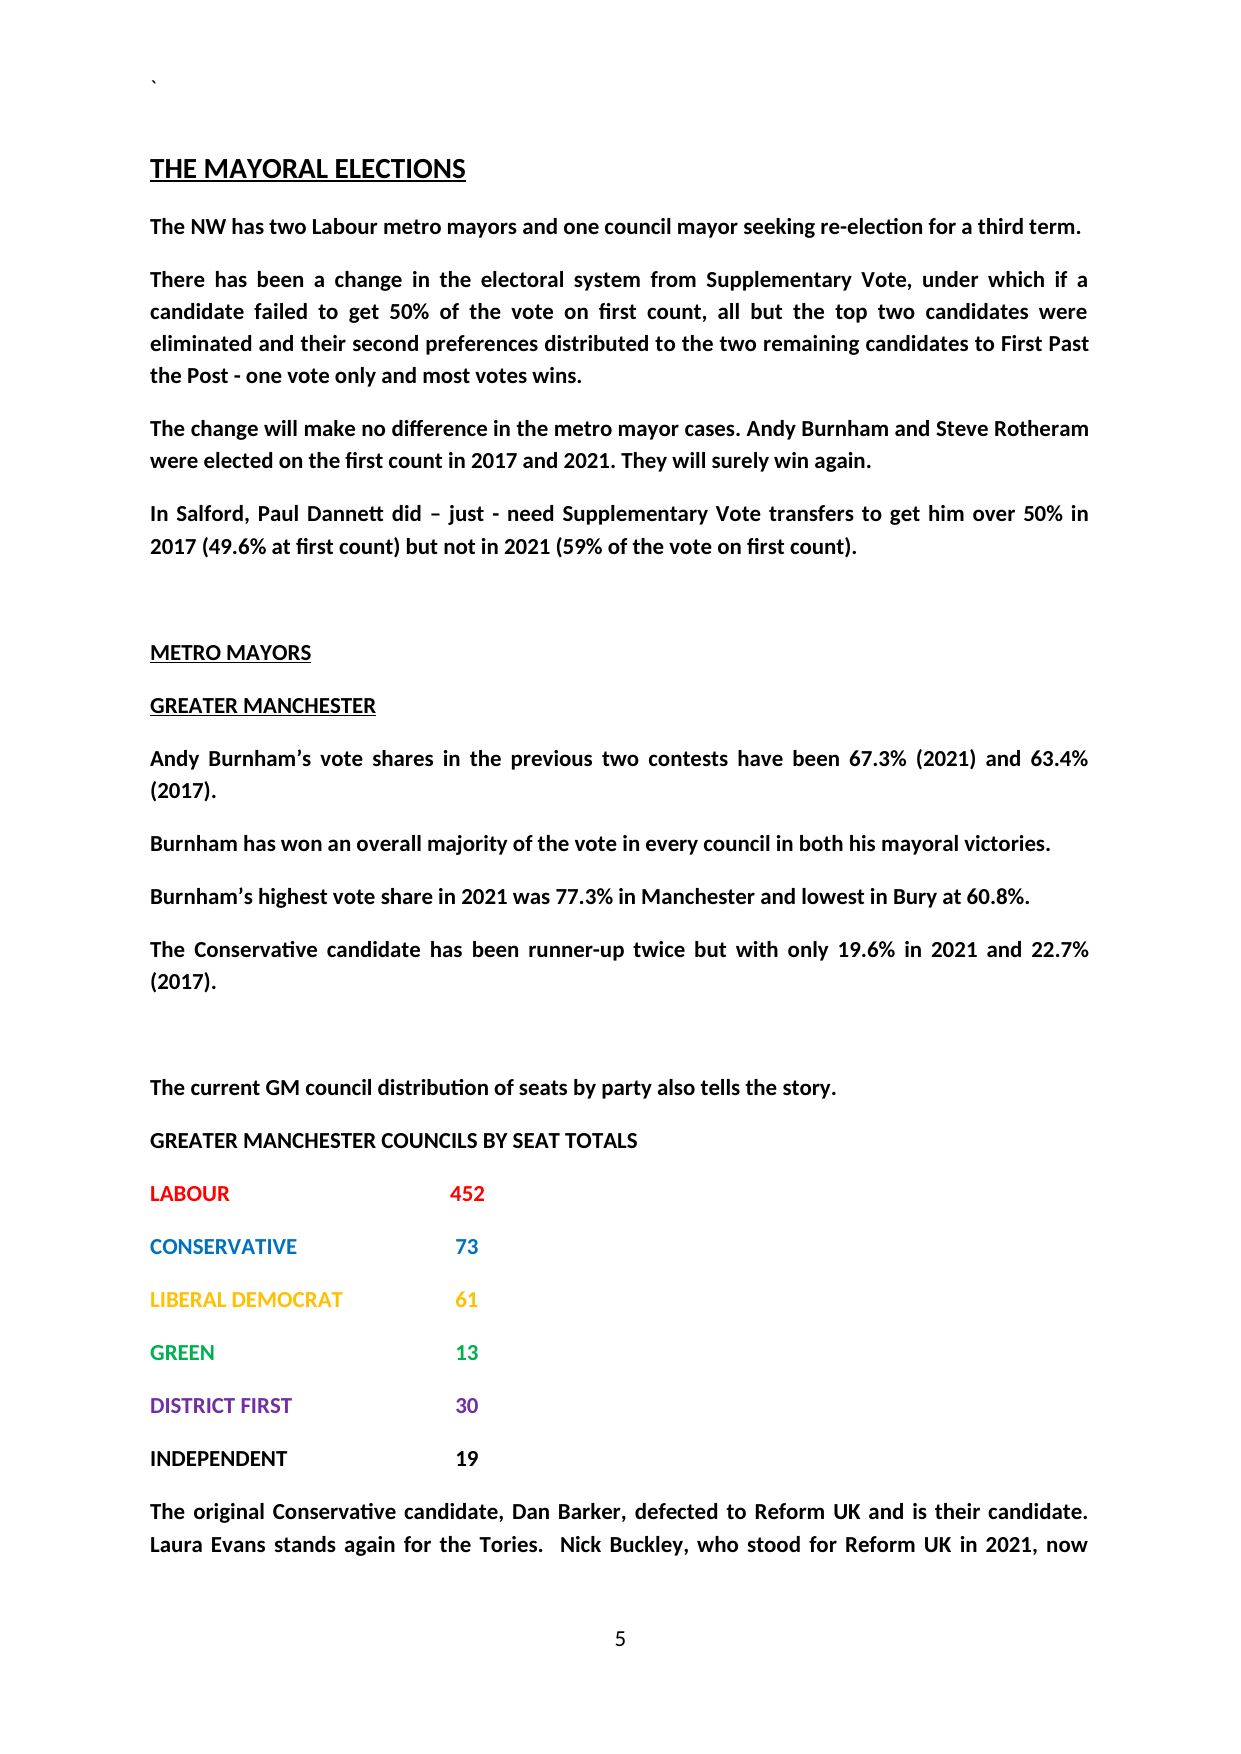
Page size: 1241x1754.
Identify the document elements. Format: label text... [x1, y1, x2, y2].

text METRO MAYORS [150, 638, 1090, 666]
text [150, 1497, 1090, 1558]
text There has been a change in the electoral system from Supplementary Vote, under which if a candidate failed to get 50% of the vote on first count, all but the top two candidates were eliminated and their second preferences distributed to the two remaining candidates to First Past the Post - one vote only and most votes wins. [150, 265, 1090, 389]
text The current GM council distribution of seats by party also tells the story. [150, 1073, 1090, 1101]
text Burnham has won an overall majority of the vote in every council in both his mayoral victories. [150, 829, 1090, 857]
text In Salford, Paul Dannett did – just - need Supplementary Vote transfers to get him over 50% in 2017 (49.6% at first count) but not in 2021 (59% of the vote on first count). [150, 499, 1090, 560]
text GREATER MANCHESTER COUNCILS BY SEAT TOTALS [150, 1126, 1090, 1154]
text The change will make no difference in the metro mayor cases. Andy Burnham and Steve Rotheram were elected on the first count in 2017 and 2021. They will surely win again. [150, 414, 1090, 474]
text GREATER MANCHESTER [150, 691, 1090, 719]
text THE MAYORAL ELECTIONS [150, 150, 1090, 186]
text The Conservative candidate has been runner-up twice but with only 19.6% in 2021 and 22.7% (2017). [150, 935, 1090, 995]
text Burnham’s highest vote share in 2021 was 77.3% in Manchester and lowest in Bury at 60.8%. [150, 882, 1090, 910]
text Andy Burnham’s vote shares in the previous two contests have been 67.3% (2021) and 63.4% (2017). [150, 744, 1090, 804]
text GREEN 13 [150, 1338, 1090, 1366]
text The NW has two Labour metro mayors and one council mayor seeking re-election for a third term. [150, 212, 1090, 240]
text LABOUR 452 [150, 1179, 1090, 1207]
text INDEPENDENT 19 [150, 1444, 1090, 1472]
text LIBERAL DEMOCRAT 61 [150, 1285, 1090, 1313]
text CONSERVATIVE 73 [150, 1232, 1090, 1260]
text DISTRICT FIRST 30 [150, 1391, 1090, 1419]
